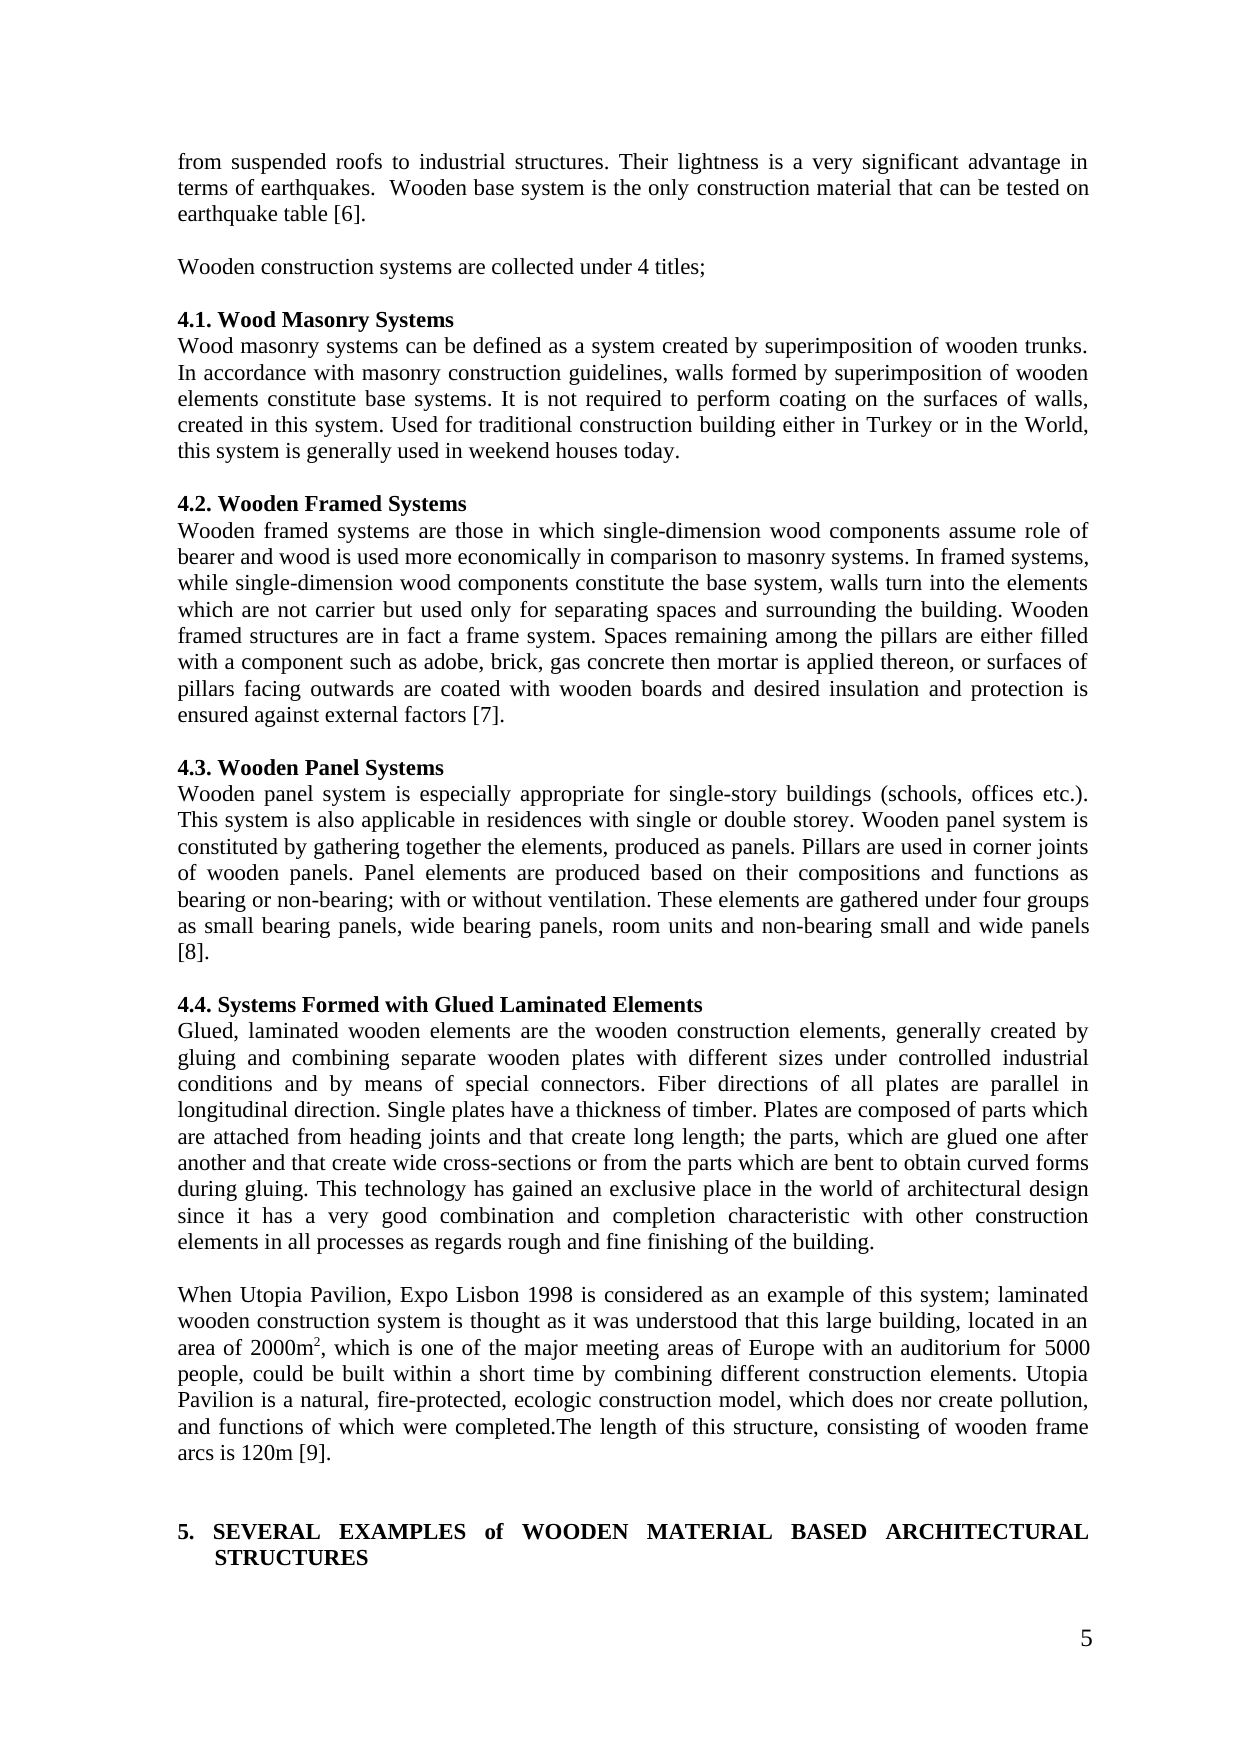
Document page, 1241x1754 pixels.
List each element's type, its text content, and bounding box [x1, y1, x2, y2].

text 4.4. Systems Formed with Glued Laminated Elements [177, 991, 1090, 1017]
text Wood masonry systems can be defined as a system created by superimposition of wooden trunks. In accordance with masonry construction guidelines, walls formed by superimposition of wooden elements constitute base systems. It is not required to perform coating on the surfaces of walls, created in this system. Used for traditional construction building either in Turkey or in the World, this system is generally used in weekend houses today. [177, 332, 1090, 464]
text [177, 148, 1090, 227]
text 4.3. Wooden Panel Systems [177, 754, 1090, 780]
text 4.2. Wooden Framed Systems [177, 490, 1090, 517]
text Wooden panel system is especially appropriate for single-story buildings (schools, offices etc.). This system is also applicable in residences with single or double storey. Wooden panel system is constituted by gathering together the elements, produced as panels. Pillars are used in corner joints of wooden panels. Panel elements are produced based on their compositions and functions as bearing or non-bearing; with or without ventilation. These elements are gathered under four groups as small bearing panels, wide bearing panels, room units and non-bearing small and wide panels [8]. [177, 780, 1090, 965]
text Wooden construction systems are collected under 4 titles; [177, 253, 1090, 279]
text Wooden framed systems are those in which single-dimension wood components assume role of bearer and wood is used more economically in comparison to masonry systems. In framed systems, while single-dimension wood components constitute the base system, walls turn into the elements which are not carrier but used only for separating spaces and surrounding the building. Wooden framed structures are in fact a frame system. Spaces remaining among the pillars are either filled with a component such as adobe, brick, gas concrete then mortar is applied thereon, or surfaces of pillars facing outwards are coated with wooden boards and desired insulation and protection is ensured against external factors [7]. [177, 517, 1090, 727]
text Glued, laminated wooden elements are the wooden construction elements, generally created by gluing and combining separate wooden plates with different sizes under controlled industrial conditions and by means of special connectors. Fiber directions of all plates are parallel in longitudinal direction. Single plates have a thickness of timber. Plates are composed of parts which are attached from heading joints and that create long length; the parts, which are glued one after another and that create wide cross-sections or from the parts which are bent to obtain curved forms during gluing. This technology has gained an exclusive place in the world of architectural design since it has a very good combination and completion characteristic with other construction elements in all processes as regards rough and fine finishing of the building. [177, 1017, 1090, 1254]
text 4.1. Wood Masonry Systems [177, 306, 1090, 332]
text When Utopia Pavilion, Expo Lisbon 1998 is considered as an example of this system; laminated wooden construction system is thought as it was understood that this large building, located in an area of 2000m2, which is one of the major meeting areas of Europe with an auditorium for 5000 people, could be built within a short time by combining different construction elements. Utopia Pavilion is a natural, fire-protected, ecologic construction model, which does nor create pollution, and functions of which were completed.The length of this structure, consisting of wooden frame arcs is 120m [9]. [177, 1281, 1090, 1465]
text 5. SEVERAL EXAMPLES of WOODEN MATERIAL BASED ARCHITECTURAL STRUCTURES [177, 1518, 1090, 1571]
